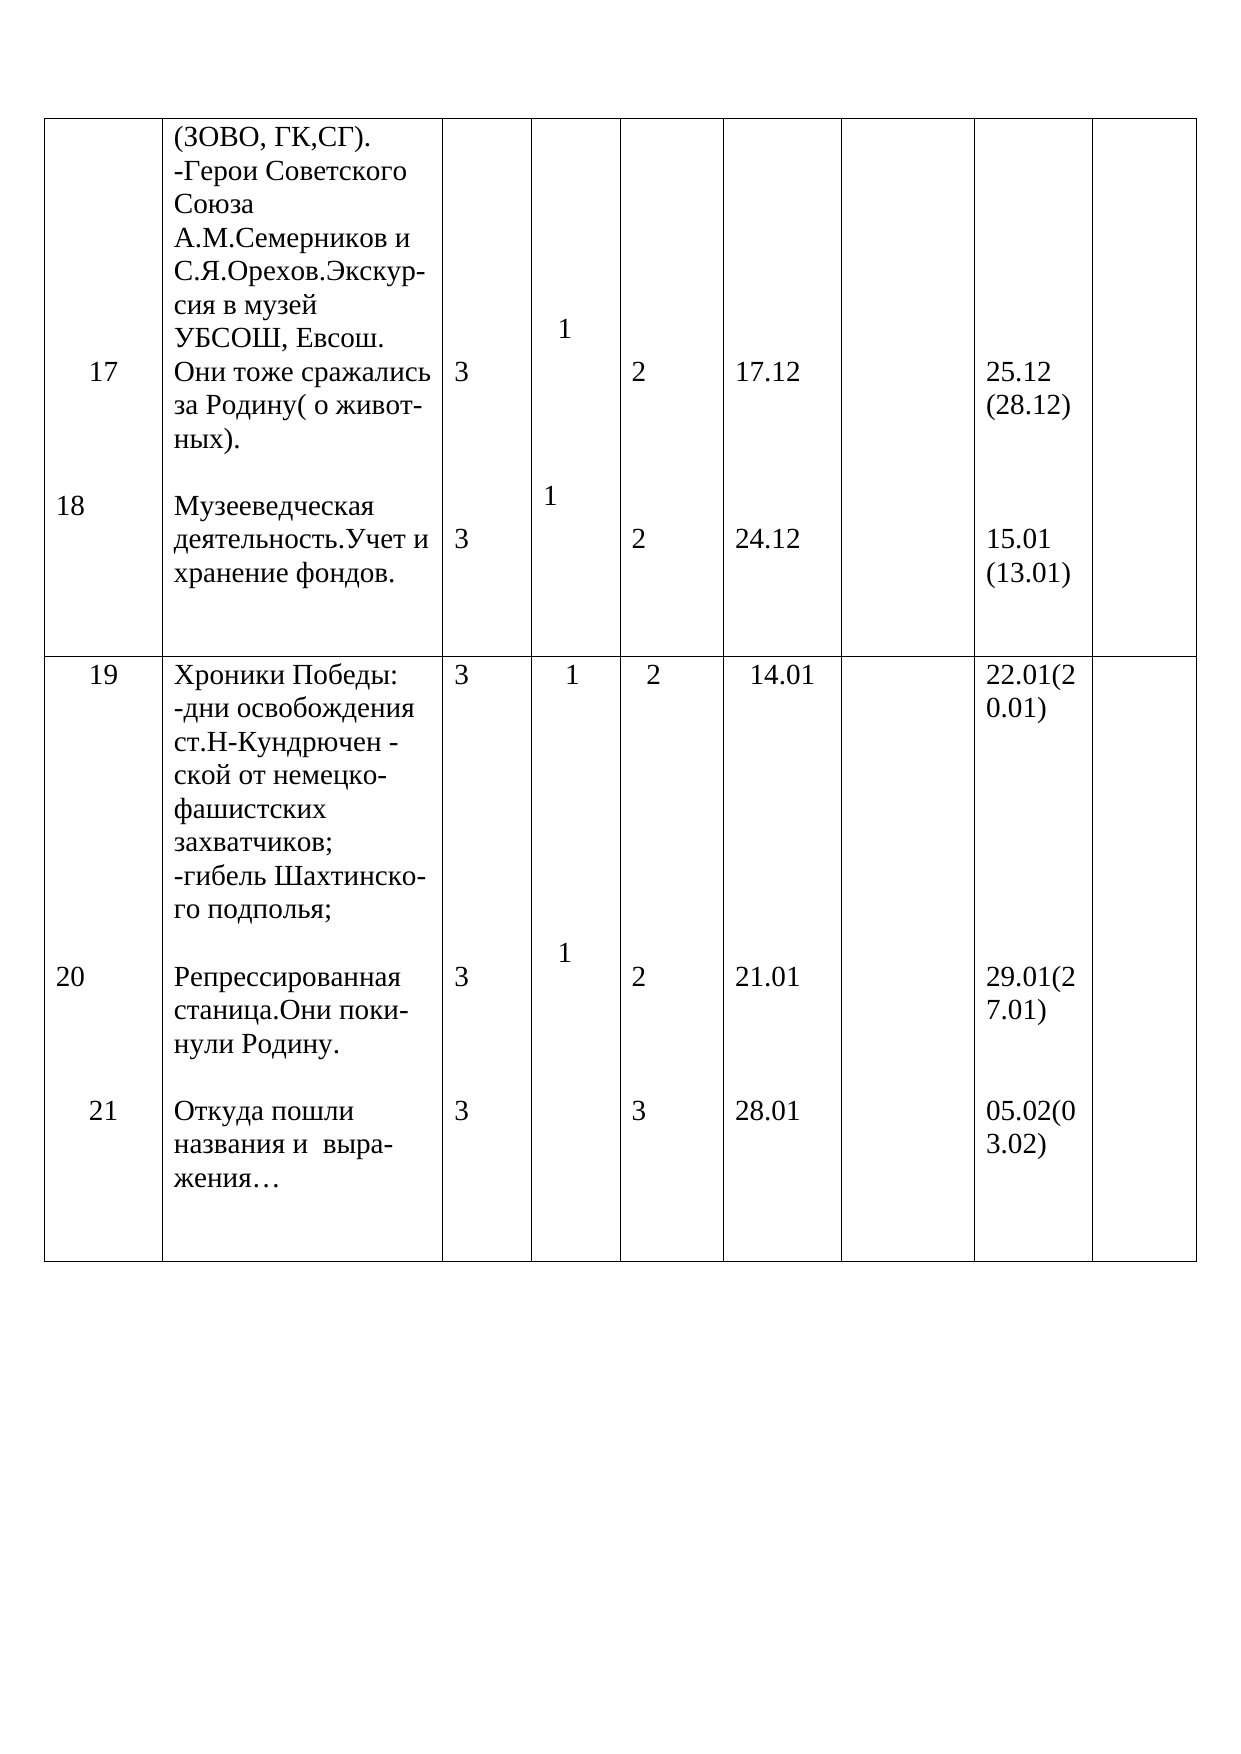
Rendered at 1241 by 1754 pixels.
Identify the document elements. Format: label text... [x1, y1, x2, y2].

table_cell [1093, 119, 1196, 656]
table_cell 19 20 21 [45, 657, 162, 1261]
table_cell 2 2 1 1 1 [532, 119, 620, 656]
table_cell 14.01 21.01 28.01 [724, 657, 841, 1261]
table_cell 1 1 2 2 2 [621, 119, 723, 656]
table_cell 14 15 16 17 18 [45, 119, 162, 656]
table_cell [1093, 657, 1196, 1261]
table_cell 3 3 3 [443, 657, 531, 1261]
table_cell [163, 119, 442, 656]
table_cell 3 3 3 3 3 [443, 119, 531, 656]
table_cell [842, 657, 974, 1261]
table_cell Хроники Победы: -дни освобождения ст.Н-Кундрючен - ской от немецко-фашистских захватчиков; -гибель Шахтинско- го подполья; Репрессированная станица.Они поки- нули Родину. Откуда пошли названия и выра- жения… [163, 657, 442, 1261]
table_cell 1 1 [532, 657, 620, 1261]
table_cell 2 2 3 [621, 657, 723, 1261]
table_cell [842, 119, 974, 656]
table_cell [975, 119, 1092, 656]
table_cell 22.01(20.01) 29.01(27.01) 05.02(03.02) [975, 657, 1092, 1261]
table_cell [724, 119, 841, 656]
